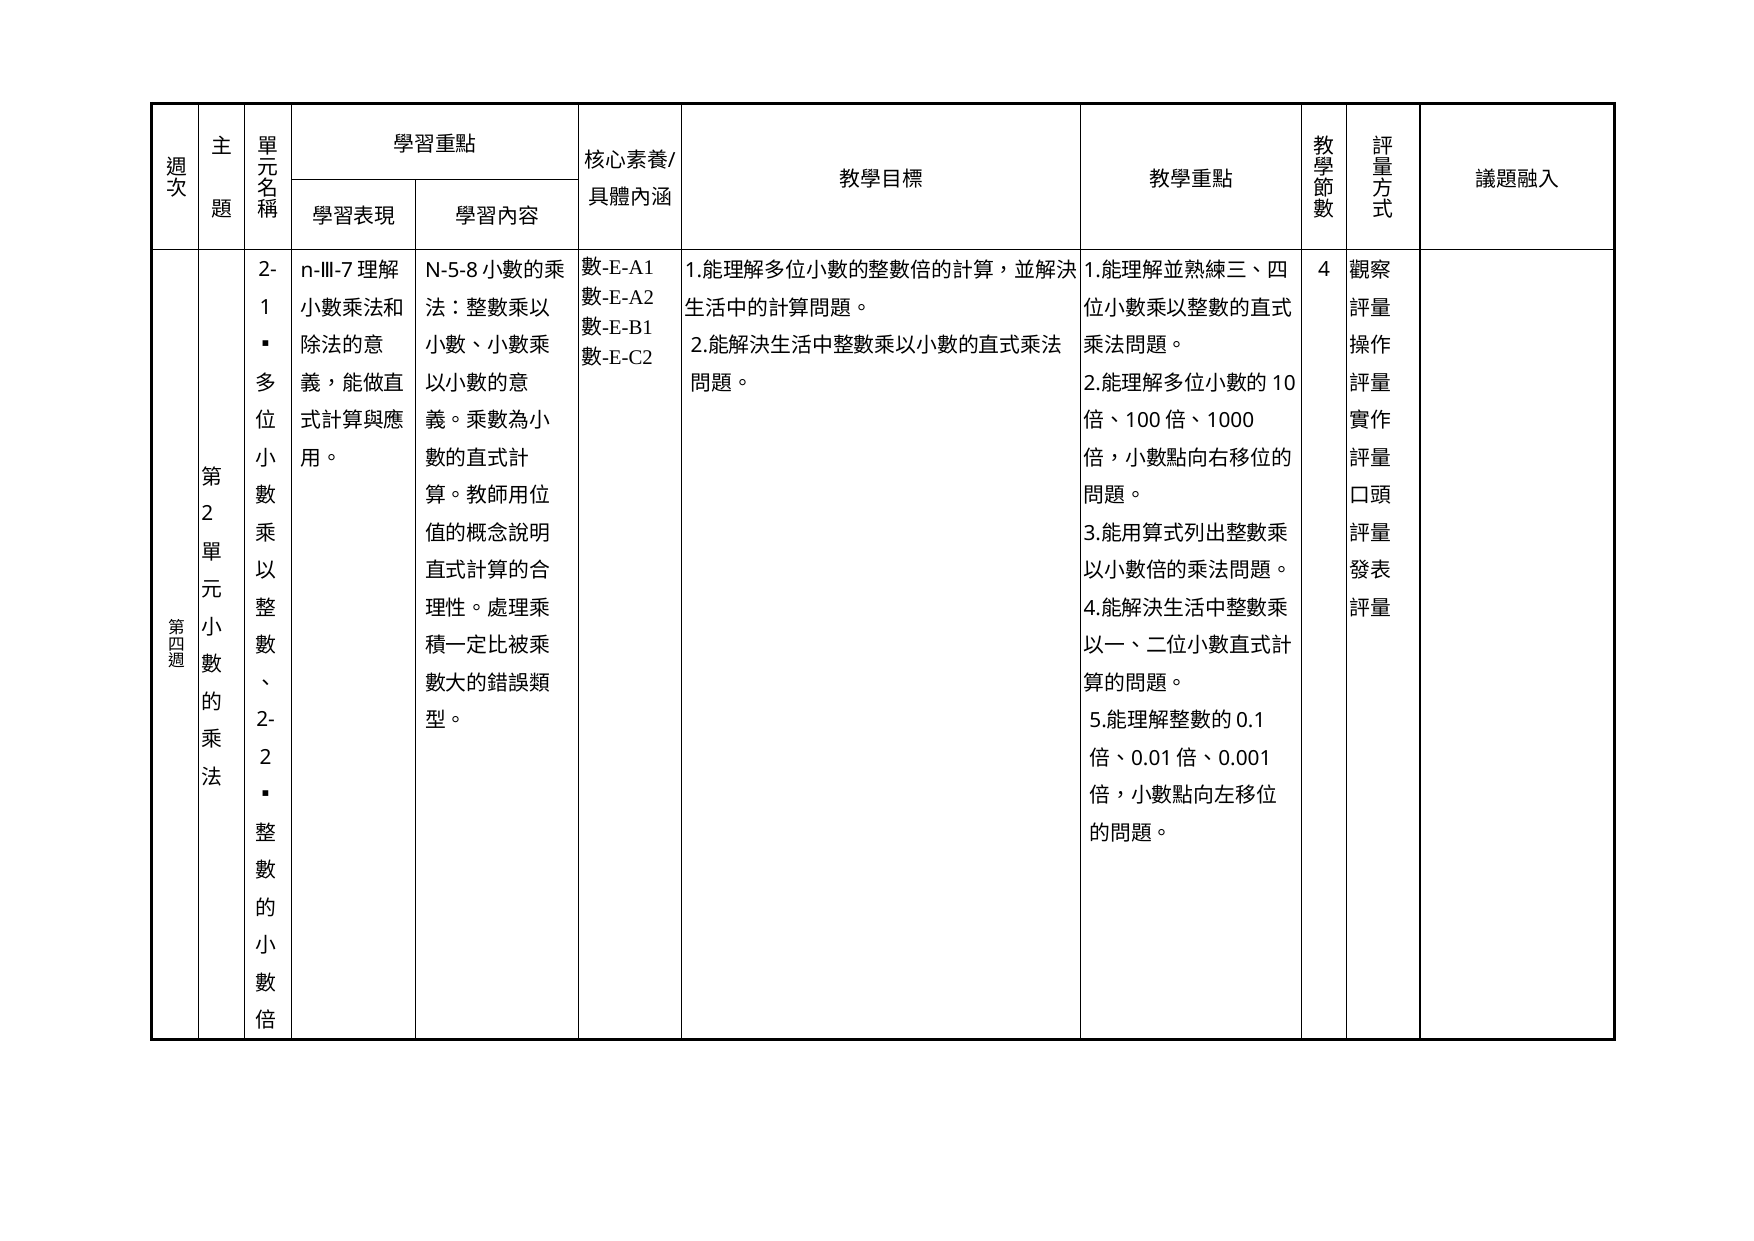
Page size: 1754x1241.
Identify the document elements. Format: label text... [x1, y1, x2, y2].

table_header 學習重點 [292, 105, 578, 179]
table_header 議題融入 [1421, 105, 1613, 249]
table_cell 第 2 單元小數的乘法 [199, 250, 244, 1037]
table_header 核心素養/具體內涵 [579, 105, 681, 249]
table_cell 觀察評量 操作評量 實作評量 口頭評量 發表評量 [1347, 250, 1419, 1037]
table_cell 數-E-A1 數-E-A2 數-E-B1 數-E-C2 [579, 250, 681, 1037]
table_cell [1421, 250, 1613, 1037]
table_cell n-Ⅲ-7理解小數乘法和除法的意義，能做直式計算與應用。 [292, 250, 415, 1037]
table_header 評量方式 [1347, 105, 1419, 249]
table_header 單元名稱 [245, 105, 291, 249]
table_cell 學習表現 [292, 180, 415, 249]
table_header 教學目標 [682, 105, 1080, 249]
table_cell 1.能理解多位小數的整數倍的計算，並解決生活中的計算問題。 2.能解決生活中整數乘以小數的直式乘法問題。 [682, 250, 1080, 1037]
table_header 主 題 [199, 105, 244, 249]
table_header 週次 [153, 105, 198, 249]
table_cell 2-1▪多位小數乘以整數、2-2▪整數的小數倍 [245, 250, 291, 1037]
table_cell 第四週 [153, 250, 198, 1037]
table_header 教學節數 [1302, 105, 1346, 249]
table_header 教學重點 [1081, 105, 1301, 249]
table_cell 學習內容 [416, 180, 578, 249]
table_cell N-5-8小數的乘法：整數乘以小數、小數乘以小數的意義。乘數為小數的直式計算。教師用位值的概念說明直式計算的合理性。處理乘積一定比被乘數大的錯誤類型。 [416, 250, 578, 1037]
table_cell 1.能理解並熟練三、四位小數乘以整數的直式乘法問題。 2.能理解多位小數的10倍、100倍、1000倍，小數點向右移位的問題。 3.能用算式列出整數乘以小數倍的乘法問題。 4.能解決生活中整數乘以一、二位小數直式計算的問題。 5.能理解整數的0.1倍、0.01倍、0.001倍，小數點向左移位的問題。 [1081, 250, 1301, 1037]
table_cell 4 [1302, 250, 1346, 1037]
